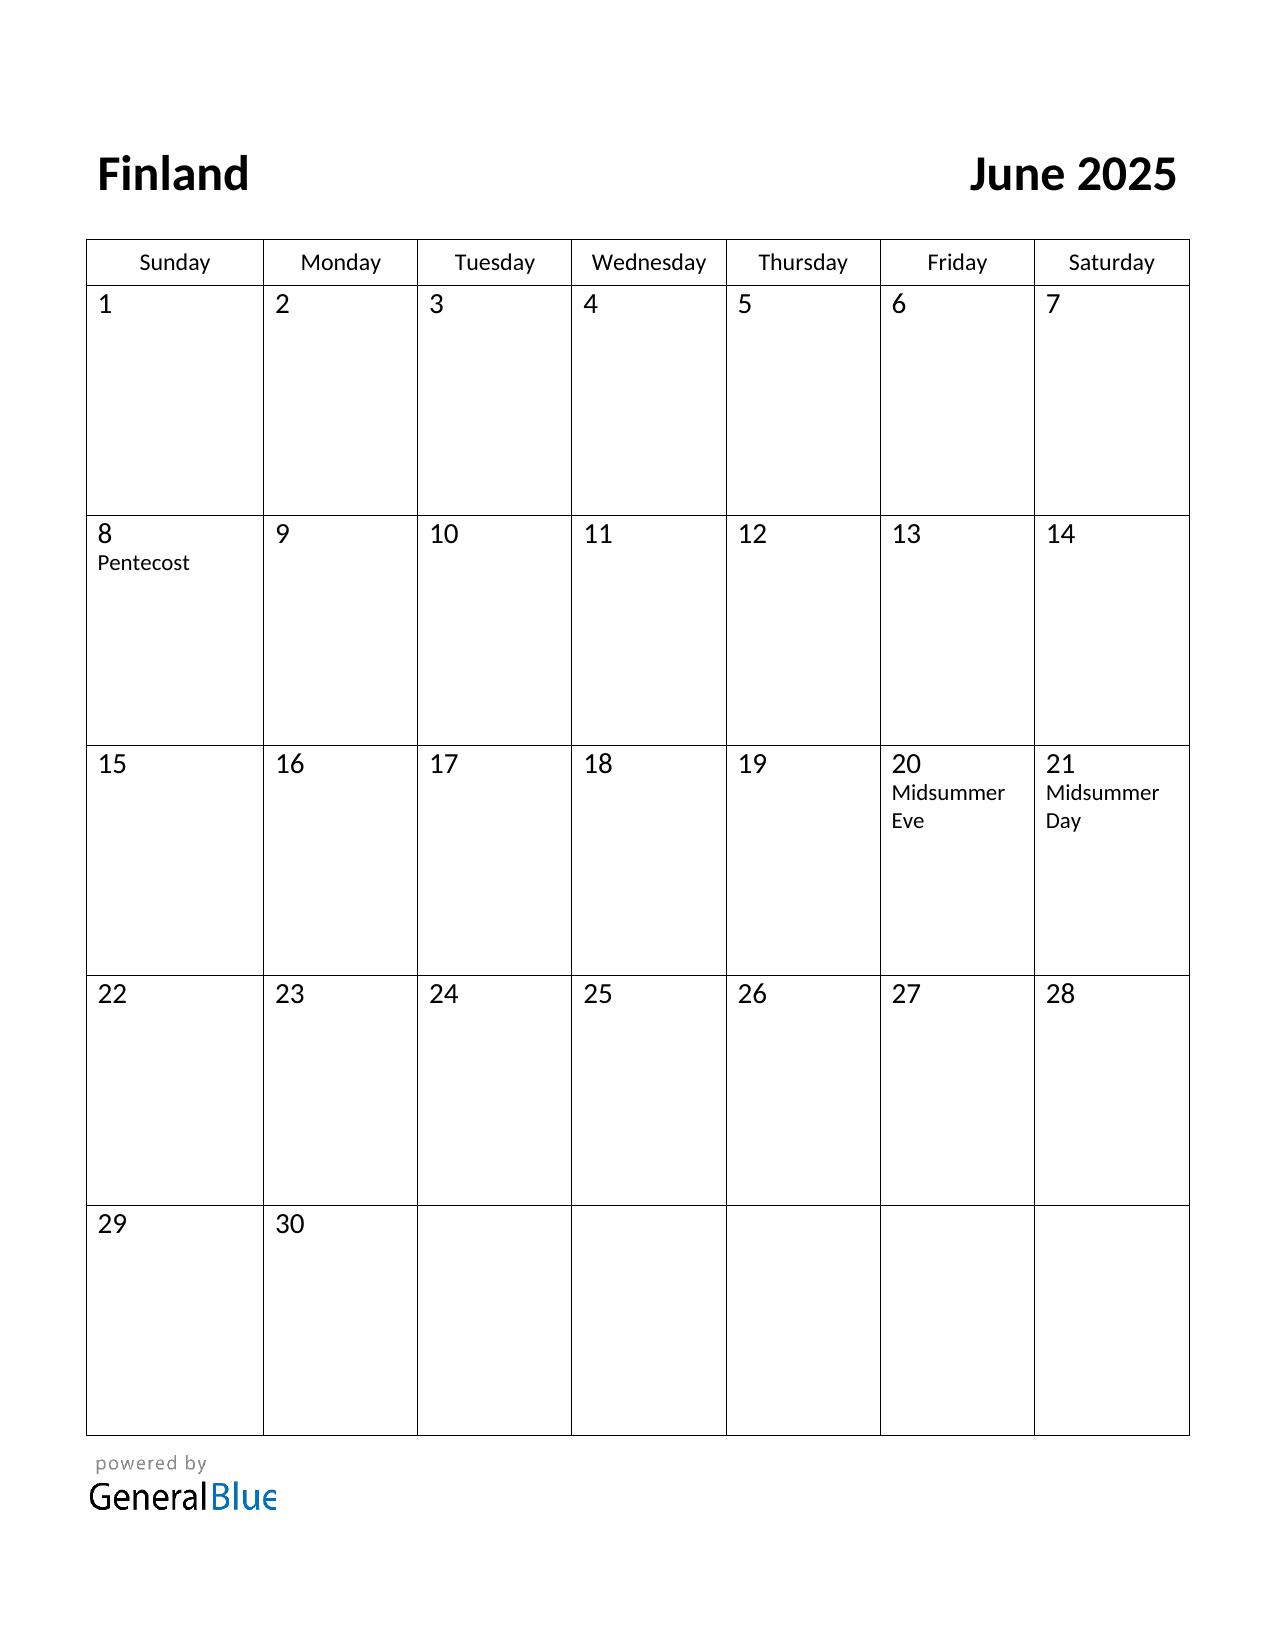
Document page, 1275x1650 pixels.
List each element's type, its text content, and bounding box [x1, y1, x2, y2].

table_cell Sunday [87, 240, 263, 284]
table_cell Pentecost [87, 548, 263, 744]
table_cell 20 [881, 746, 1034, 778]
table_cell [264, 318, 417, 514]
table_cell Midsummer Day [1035, 778, 1189, 974]
table_cell [727, 1238, 880, 1434]
table_cell 28 [1035, 976, 1189, 1008]
table_cell [572, 1238, 726, 1434]
table_cell [572, 1008, 726, 1204]
table_cell 11 [572, 516, 726, 548]
table_cell [727, 778, 880, 974]
table_cell [418, 1238, 571, 1434]
table_cell [87, 318, 263, 514]
table_cell 21 [1035, 746, 1189, 778]
table_cell 2 [264, 286, 417, 318]
table_cell [418, 1206, 571, 1238]
table_cell 16 [264, 746, 417, 778]
table_cell 4 [572, 286, 726, 318]
table_cell Saturday [1035, 240, 1189, 284]
table_cell [87, 1238, 263, 1434]
table_cell 14 [1035, 516, 1189, 548]
table_cell 12 [727, 516, 880, 548]
picture [88, 1452, 276, 1515]
table_cell [264, 1008, 417, 1204]
table_cell [881, 1238, 1034, 1434]
table_cell [881, 1008, 1034, 1204]
table_cell Thursday [727, 240, 880, 284]
table_cell 18 [572, 746, 726, 778]
table_cell [727, 1008, 880, 1204]
table_header Finland [86, 105, 572, 239]
table_cell [418, 548, 571, 744]
table_cell Wednesday [572, 240, 726, 284]
table_cell 23 [264, 976, 417, 1008]
table_cell [418, 1008, 571, 1204]
table_cell Friday [881, 240, 1034, 284]
table_cell 19 [727, 746, 880, 778]
table_cell 8 [87, 516, 263, 548]
table_cell [418, 778, 571, 974]
table_cell Monday [264, 240, 417, 284]
table_cell [418, 318, 571, 514]
table_cell [727, 1206, 880, 1238]
table_cell Midsummer Eve [881, 778, 1034, 974]
table_cell [727, 318, 880, 514]
table_cell [572, 1206, 726, 1238]
table_cell Tuesday [418, 240, 571, 284]
table_cell [1035, 548, 1189, 744]
table_cell [881, 318, 1034, 514]
table_cell 22 [87, 976, 263, 1008]
table_cell 6 [881, 286, 1034, 318]
table_cell [87, 1008, 263, 1204]
table_cell 30 [264, 1206, 417, 1238]
table_cell 24 [418, 976, 571, 1008]
table_cell 5 [727, 286, 880, 318]
table_cell [727, 548, 880, 744]
table_cell 29 [87, 1206, 263, 1238]
table_cell 7 [1035, 286, 1189, 318]
table_cell 27 [881, 976, 1034, 1008]
table_header June 2025 [572, 105, 1189, 239]
table_cell 13 [881, 516, 1034, 548]
table_cell [1035, 318, 1189, 514]
table_cell [572, 548, 726, 744]
table_cell [881, 548, 1034, 744]
table_cell 15 [87, 746, 263, 778]
table_cell [1035, 1238, 1189, 1434]
table_cell 25 [572, 976, 726, 1008]
table_cell [264, 1238, 417, 1434]
table_cell 9 [264, 516, 417, 548]
table_cell [572, 318, 726, 514]
table_cell 10 [418, 516, 571, 548]
table_cell [87, 778, 263, 974]
table_cell 1 [87, 286, 263, 318]
table_cell [1035, 1206, 1189, 1238]
table_cell [264, 548, 417, 744]
table_cell [572, 778, 726, 974]
table_cell [1035, 1008, 1189, 1204]
table_cell [881, 1206, 1034, 1238]
table_cell 3 [418, 286, 571, 318]
table_cell 26 [727, 976, 880, 1008]
table_cell [264, 778, 417, 974]
table_cell [86, 1436, 1189, 1534]
table_cell 17 [418, 746, 571, 778]
